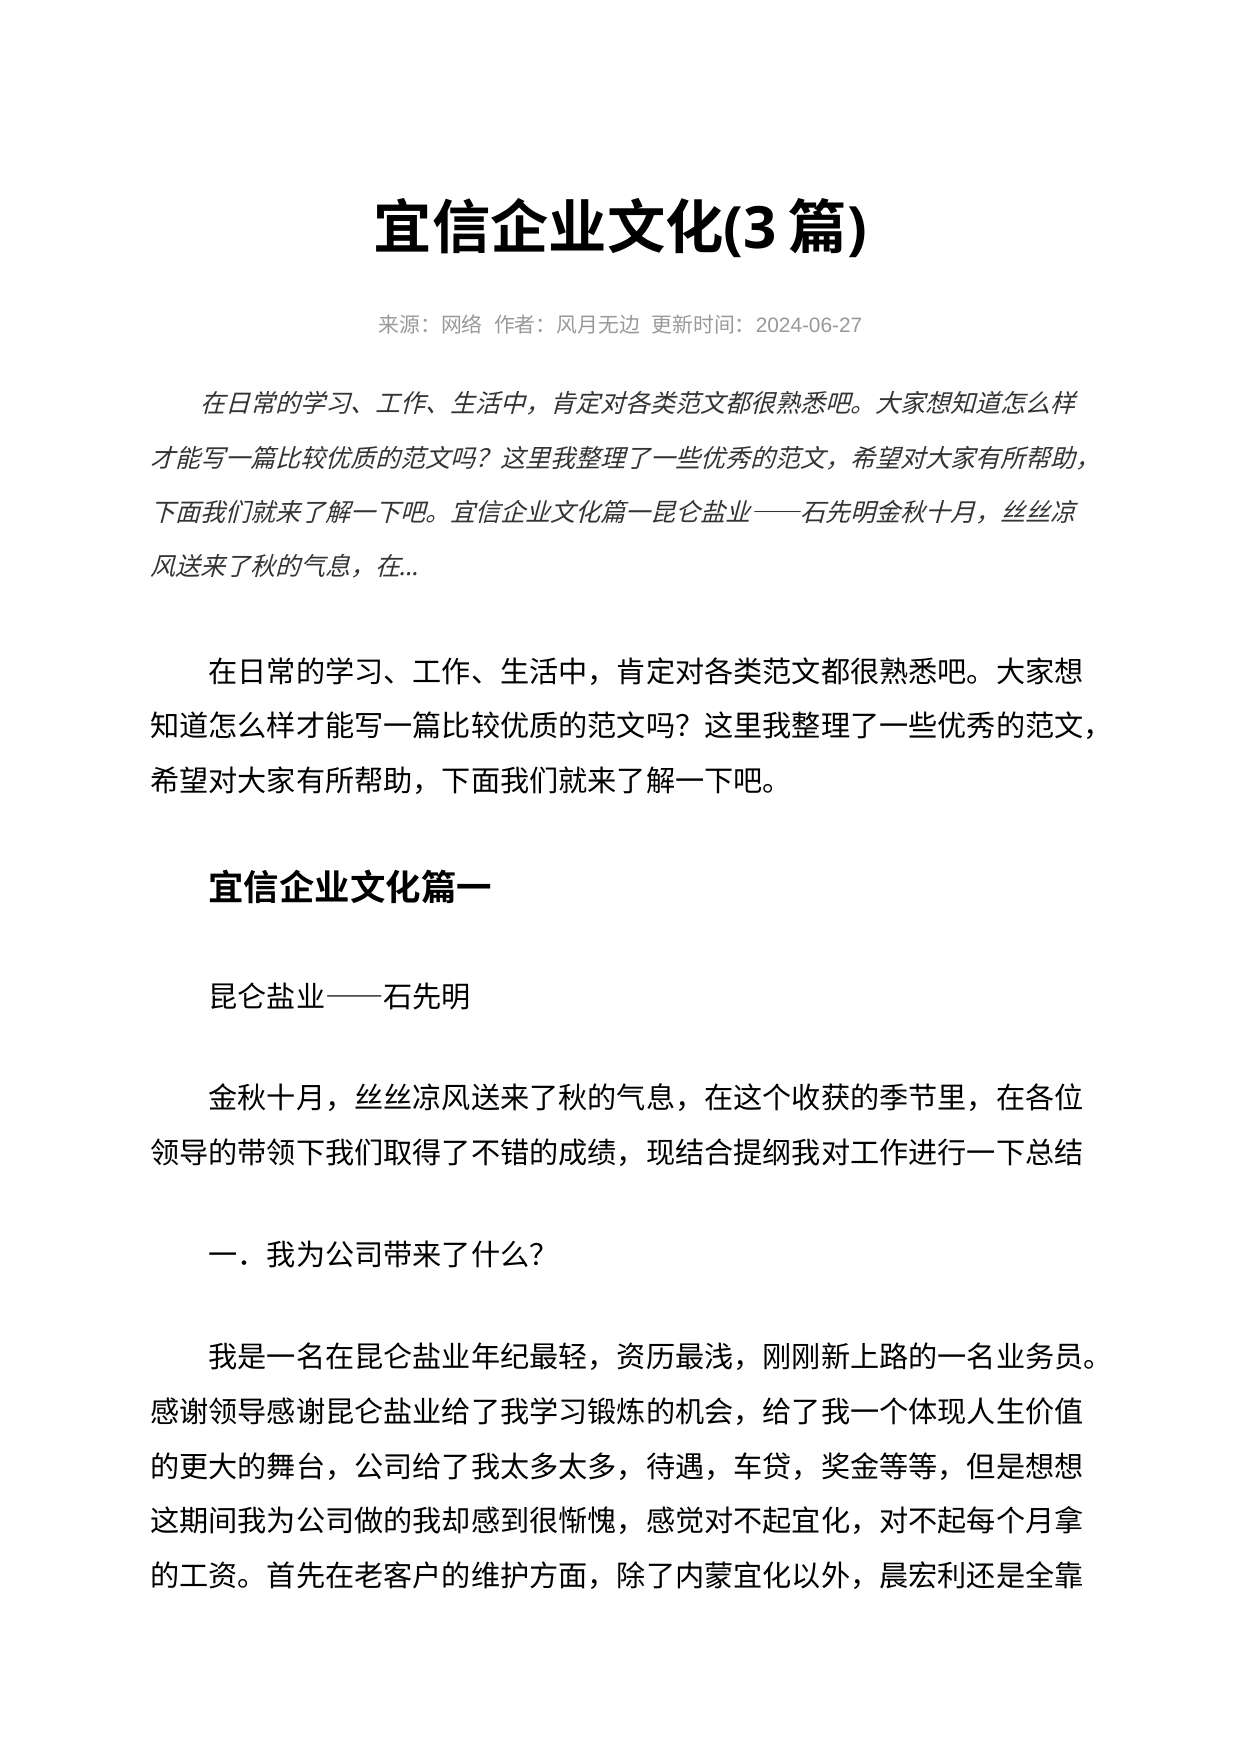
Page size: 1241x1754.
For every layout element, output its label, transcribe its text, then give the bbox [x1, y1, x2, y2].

subtitle 宜信企业文化(3篇) [150, 181, 1090, 266]
text 一．我为公司带来了什么？ [150, 1232, 1090, 1274]
text 昆仑盐业——石先明 [150, 973, 1090, 1015]
text 在日常的学习、工作、生活中，肯定对各类范文都很熟悉吧。大家想知道怎么样才能写一篇比较优质的范文吗？这里我整理了一些优秀的范文，希望对大家有所帮助，下面我们就来了解一下吧。宜信企业文化篇一昆仑盐业——石先明金秋十月，丝丝凉风送来了秋的气息，在... [150, 384, 1090, 583]
text 来源：网络 作者：风月无边 更新时间：2024-06-27 [150, 313, 1090, 337]
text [150, 1333, 1090, 1595]
text 金秋十月，丝丝凉风送来了秋的气息，在这个收获的季节里，在各位领导的带领下我们取得了不错的成绩，现结合提纲我对工作进行一下总结 [150, 1075, 1090, 1172]
text 在日常的学习、工作、生活中，肯定对各类范文都很熟悉吧。大家想知道怎么样才能写一篇比较优质的范文吗？这里我整理了一些优秀的范文，希望对大家有所帮助，下面我们就来了解一下吧。 [150, 648, 1090, 800]
text 宜信企业文化篇一 [150, 860, 1090, 911]
